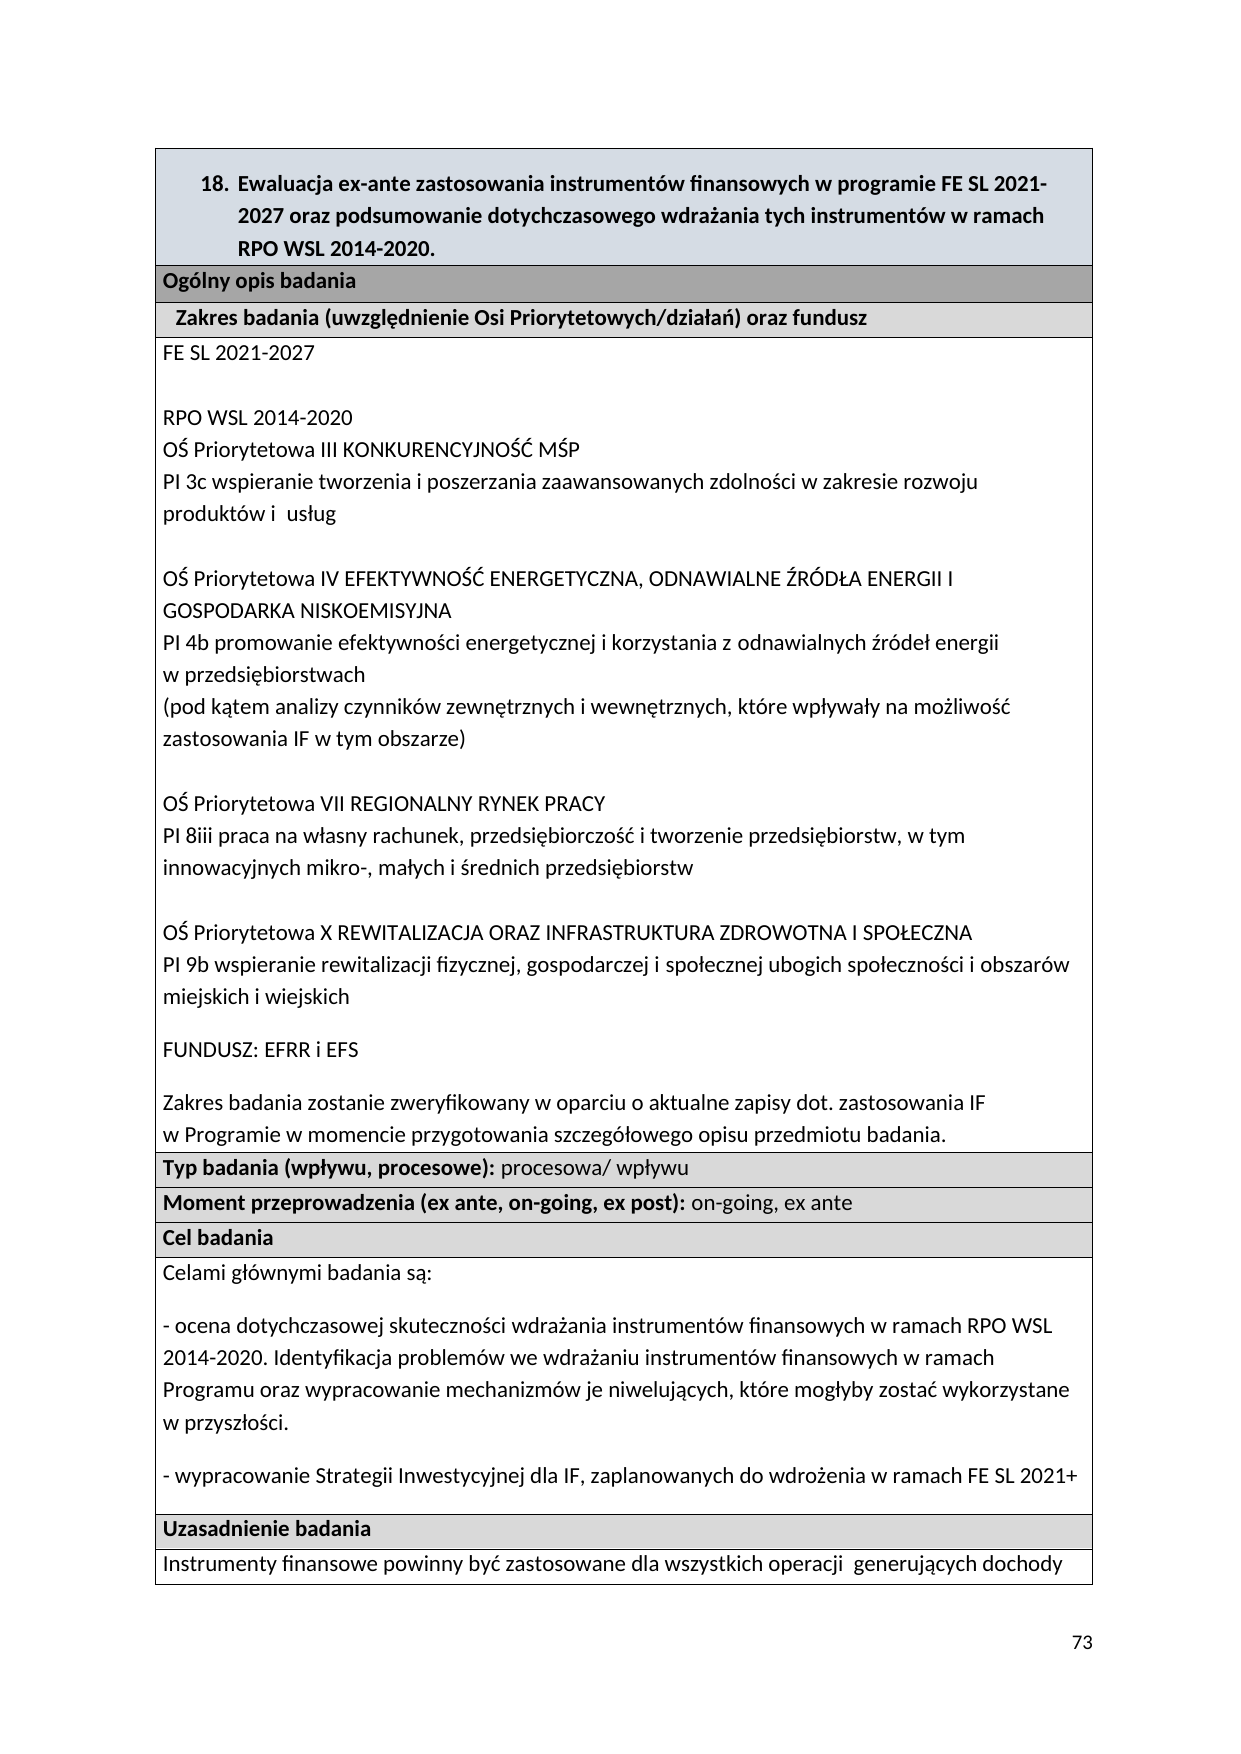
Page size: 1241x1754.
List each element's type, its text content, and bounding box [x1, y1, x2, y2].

table_cell FE SL 2021-2027 RPO WSL 2014-2020 OŚ Priorytetowa III KONKURENCYJNOŚĆ MŚP PI 3c wspieranie tworzenia i poszerzania zaawansowanych zdolności w zakresie rozwoju produktów i usług OŚ Priorytetowa IV EFEKTYWNOŚĆ ENERGETYCZNA, ODNAWIALNE ŹRÓDŁA ENERGII I GOSPODARKA NISKOEMISYJNA PI 4b promowanie efektywności energetycznej i korzystania z odnawialnych źródeł energii w przedsiębiorstwach (pod kątem analizy czynników zewnętrznych i wewnętrznych, które wpływały na możliwość zastosowania IF w tym obszarze) OŚ Priorytetowa VII REGIONALNY RYNEK PRACY PI 8iii praca na własny rachunek, przedsiębiorczość i tworzenie przedsiębiorstw, w tym innowacyjnych mikro-, małych i średnich przedsiębiorstw OŚ Priorytetowa X REWITALIZACJA ORAZ INFRASTRUKTURA ZDROWOTNA I SPOŁECZNA PI 9b wspieranie rewitalizacji fizycznej, gospodarczej i społecznej ubogich społeczności i obszarów miejskich i wiejskich FUNDUSZ: EFRR i EFS Zakres badania zostanie zweryfikowany w oparciu o aktualne zapisy dot. zastosowania IF w Programie w momencie przygotowania szczegółowego opisu przedmiotu badania. [156, 338, 1092, 1152]
table_cell Celami głównymi badania są: - ocena dotychczasowej skuteczności wdrażania instrumentów finansowych w ramach RPO WSL 2014-2020. Identyfikacja problemów we wdrażaniu instrumentów finansowych w ramach Programu oraz wypracowanie mechanizmów je niwelujących, które mogłyby zostać wykorzystane w przyszłości. - wypracowanie Strategii Inwestycyjnej dla IF, zaplanowanych do wdrożenia w ramach FE SL 2021+ [156, 1258, 1092, 1513]
table_cell Moment przeprowadzenia (ex ante, on-going, ex post): on-going, ex ante [156, 1188, 1092, 1222]
table_header Ewaluacja ex-ante zastosowania instrumentów finansowych w programie FE SL 2021-2027 oraz podsumowanie dotychczasowego wdrażania tych instrumentów w ramach RPO WSL 2014-2020. [156, 149, 1092, 265]
table_cell Cel badania [156, 1223, 1092, 1257]
table_cell Uzasadnienie badania [156, 1515, 1092, 1548]
table_cell Typ badania (wpływu, procesowe): procesowa/ wpływu [156, 1153, 1092, 1187]
table_cell Zakres badania (uwzględnienie Osi Priorytetowych/działań) oraz fundusz [156, 303, 1092, 337]
table_cell Ogólny opis badania [156, 266, 1092, 302]
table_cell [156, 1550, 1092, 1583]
